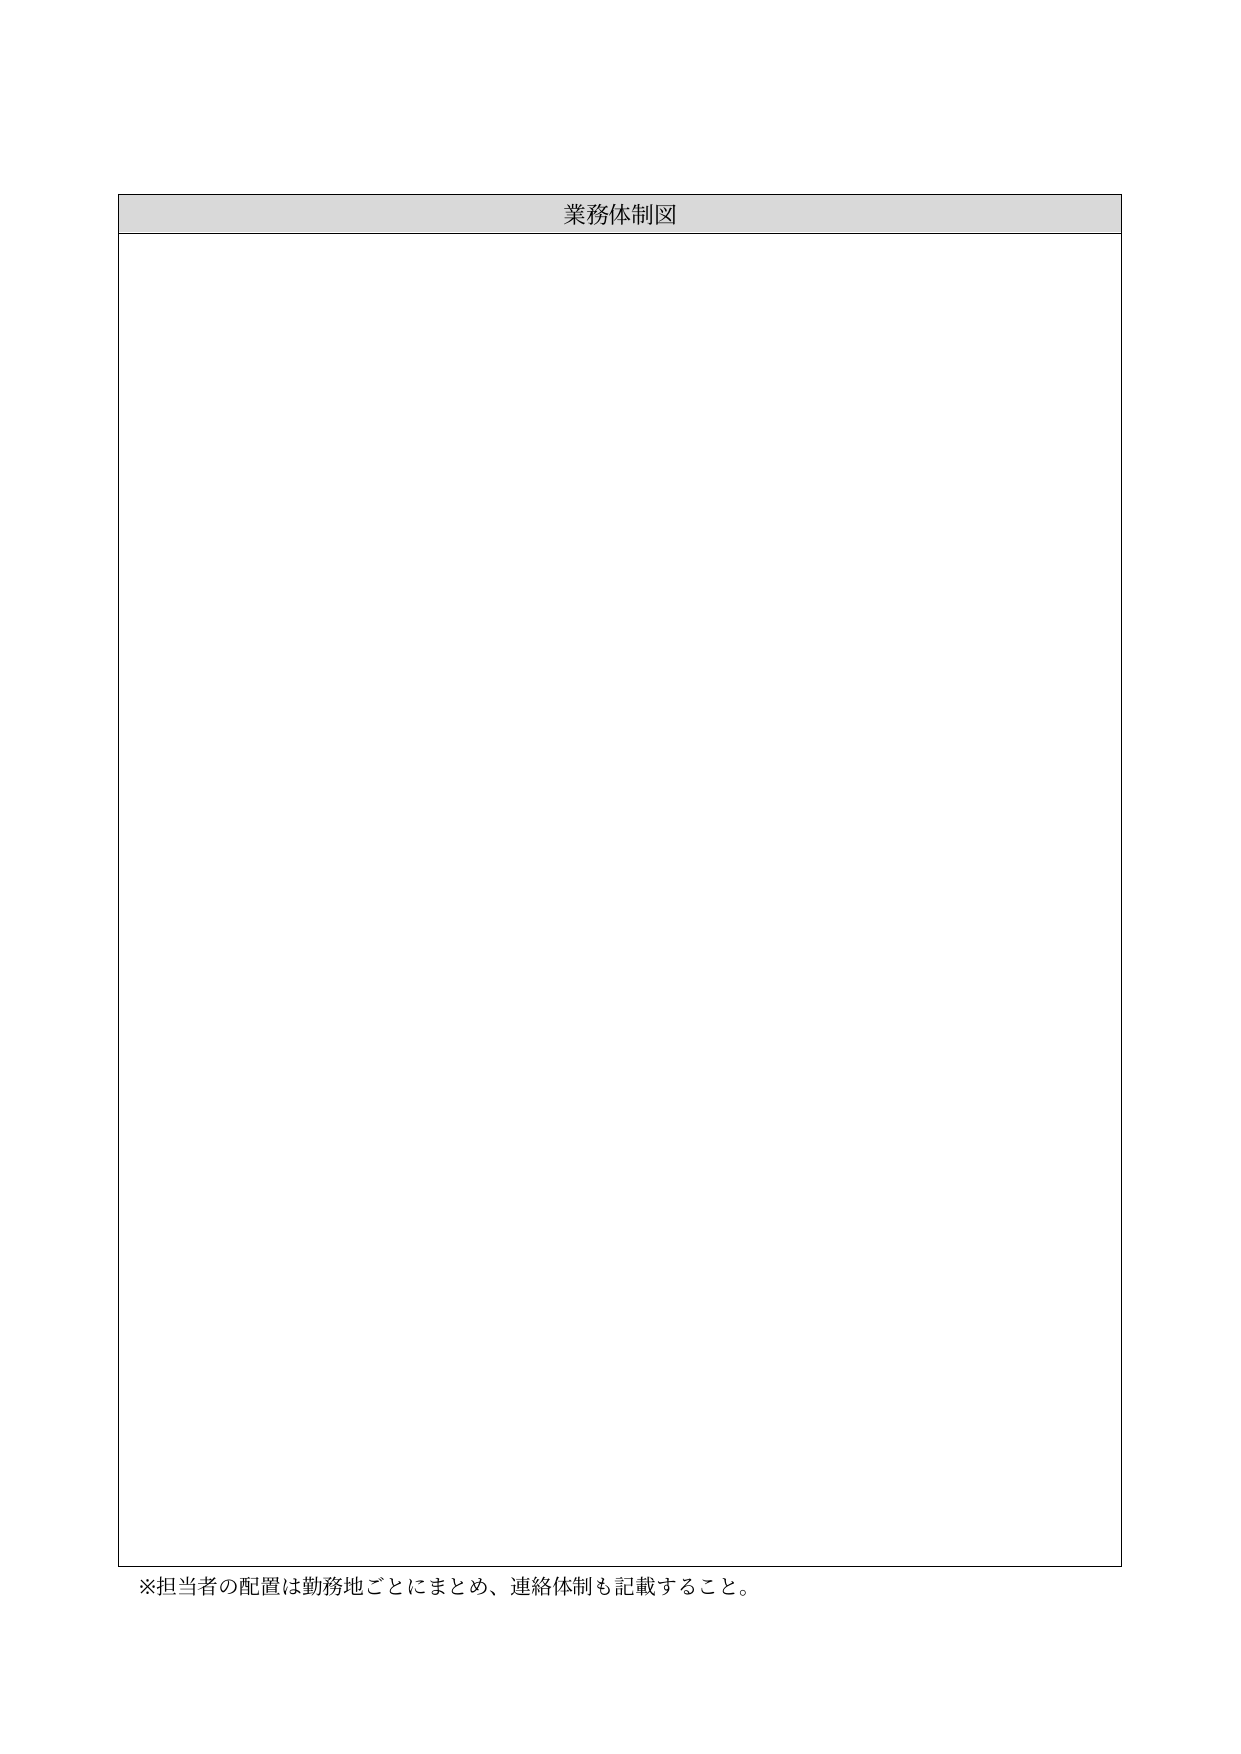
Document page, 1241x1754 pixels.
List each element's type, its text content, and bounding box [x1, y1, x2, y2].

table_header 業務体制図 [119, 195, 1121, 232]
text ※担当者の配置は勤務地ごとにまとめ、連絡体制も記載すること。 [118, 1567, 1122, 1604]
table_cell [119, 234, 1121, 1566]
